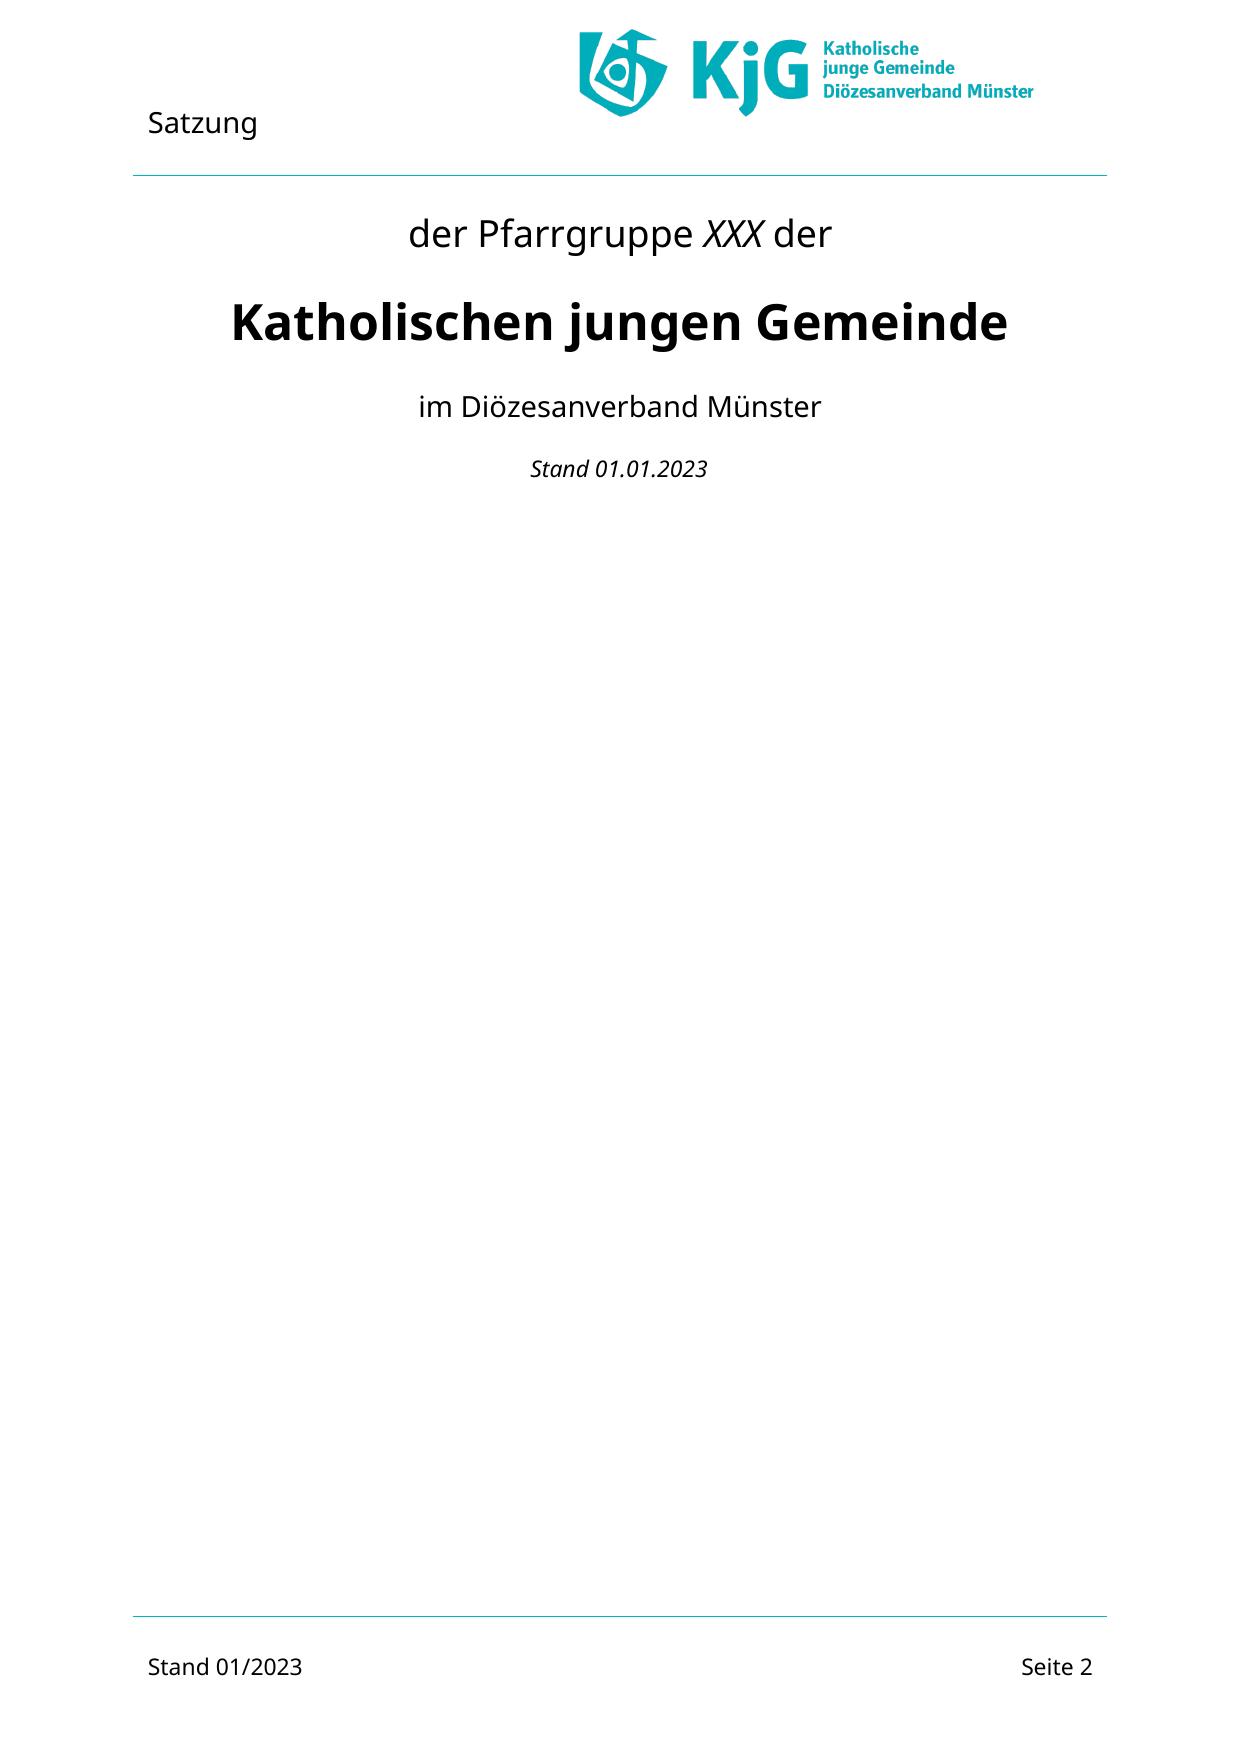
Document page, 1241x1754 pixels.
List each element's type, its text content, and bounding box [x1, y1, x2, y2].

picture [579, 28, 1036, 123]
text Katholischen jungen Gemeinde [148, 287, 1093, 355]
text der Pfarrgruppe XXX der [148, 207, 1093, 258]
text Stand 01.01.2023 [148, 452, 1093, 484]
text im Diözesanverband Münster [148, 386, 1093, 426]
